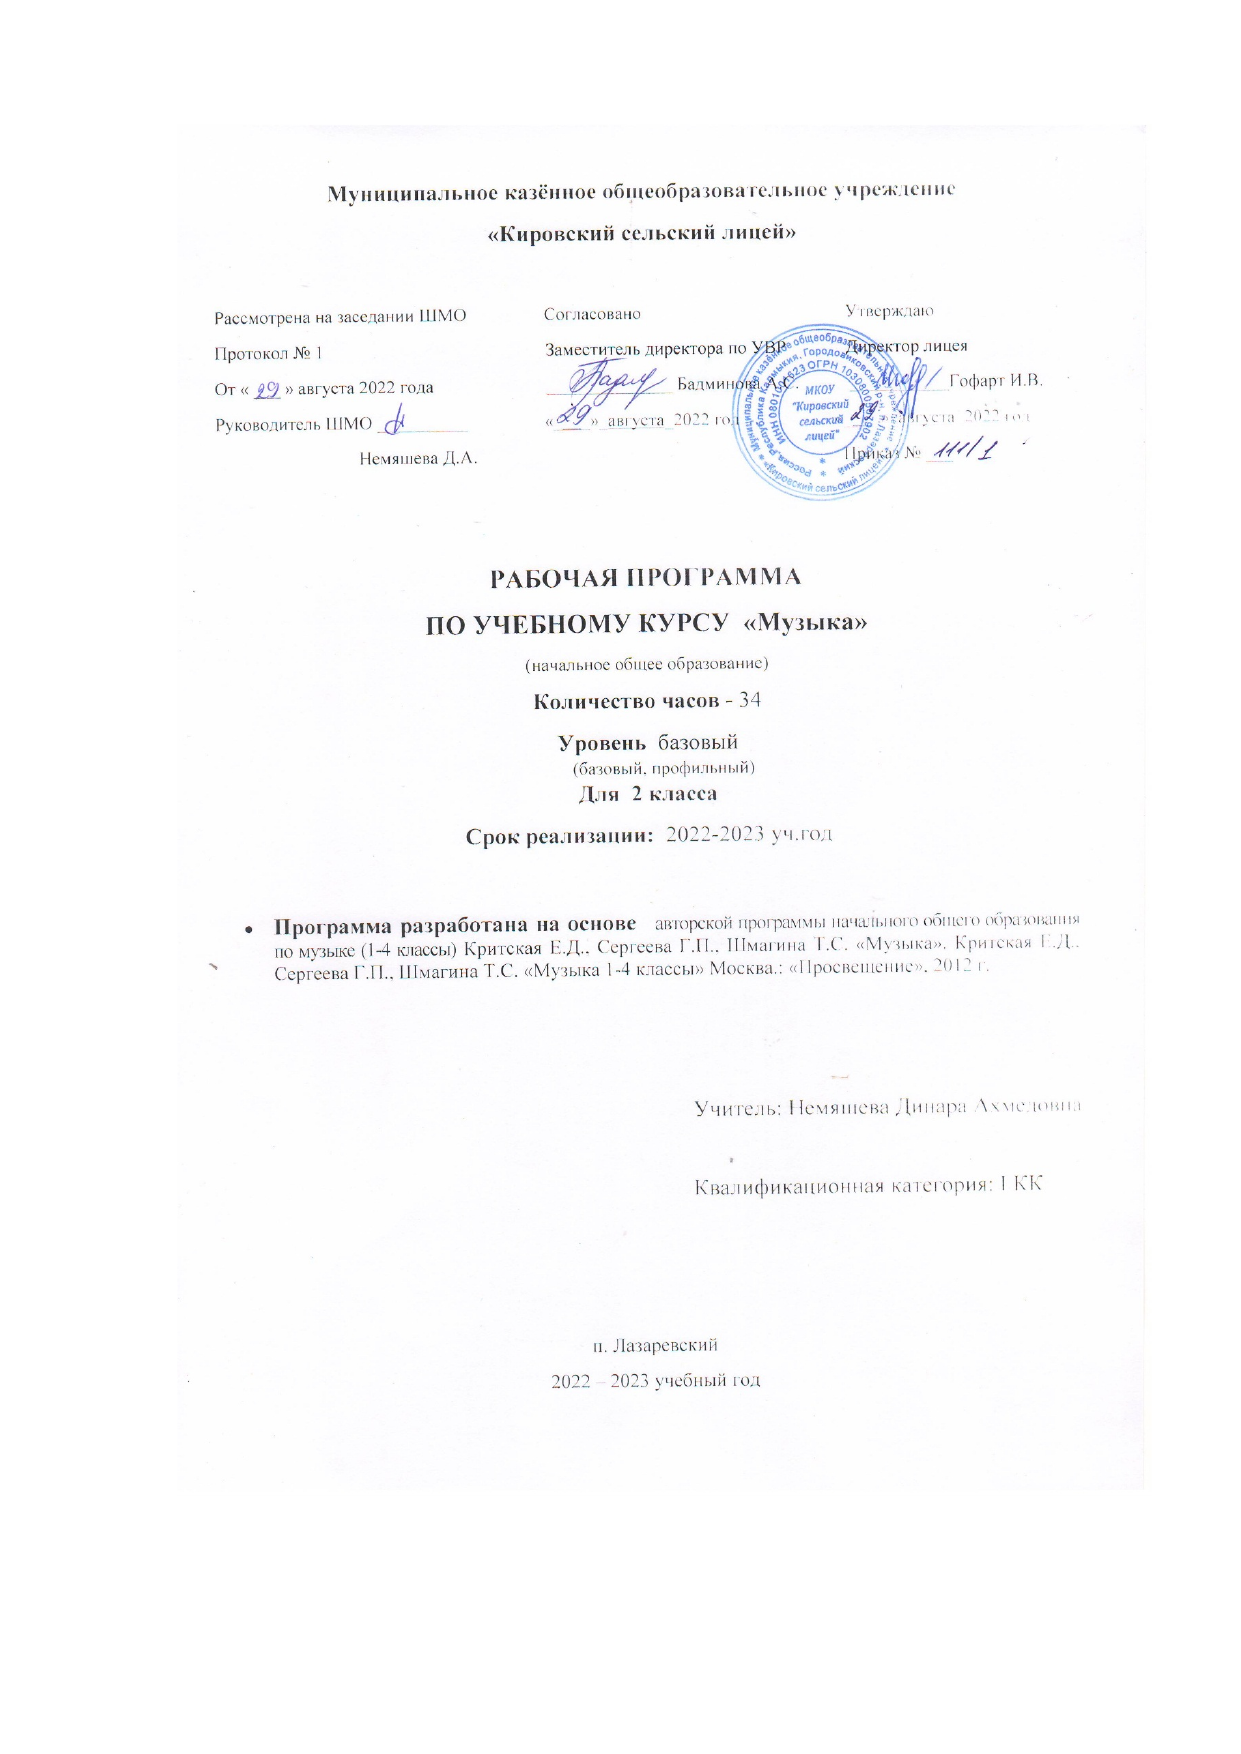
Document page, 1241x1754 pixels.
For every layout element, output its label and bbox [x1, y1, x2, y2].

picture [177, 118, 1152, 1496]
